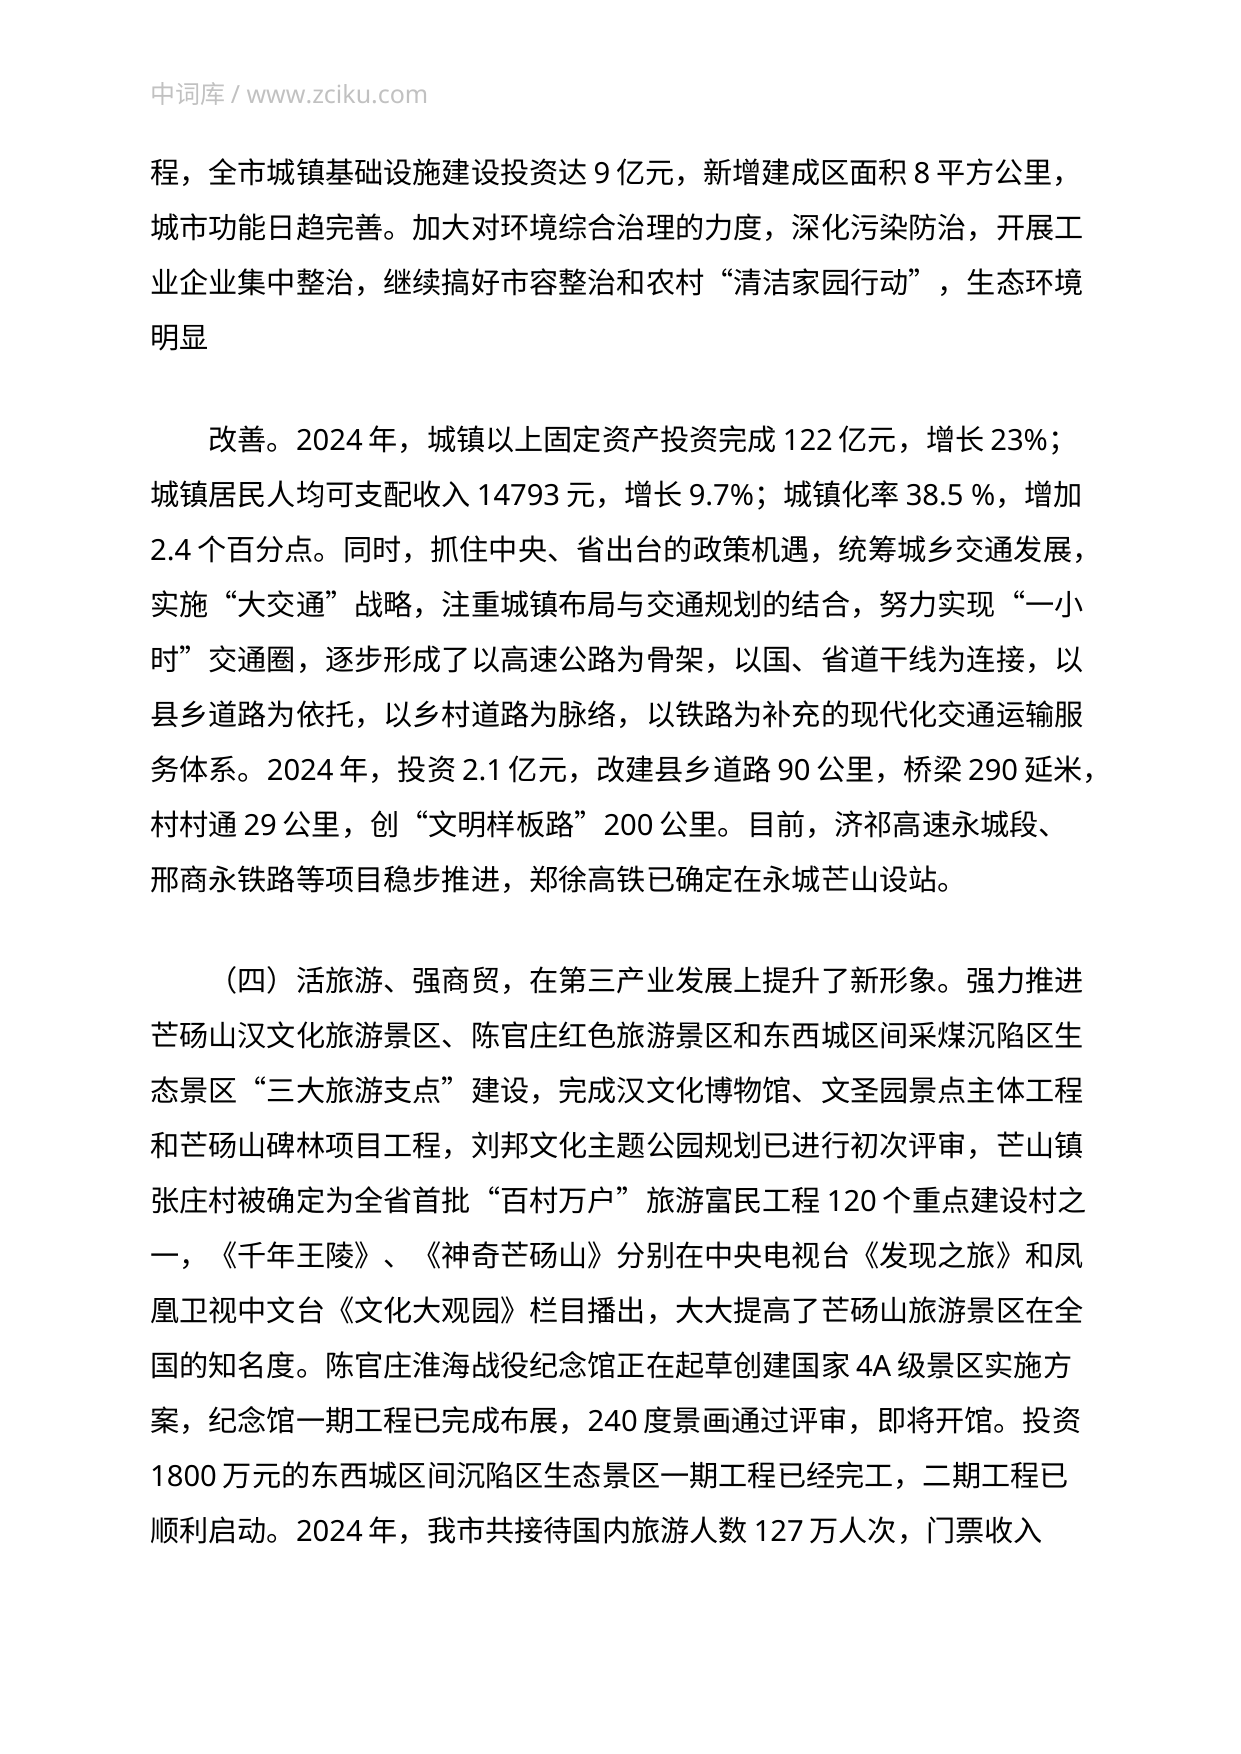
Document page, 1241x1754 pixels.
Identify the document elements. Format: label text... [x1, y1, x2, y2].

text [150, 150, 1090, 357]
text 改善。2024年，城镇以上固定资产投资完成122亿元，增长23%；城镇居民人均可支配收入14793元，增长9.7%；城镇化率38.5 %，增加2.4个百分点。同时，抓住中央、省出台的政策机遇，统筹城乡交通发展，实施“大交通”战略，注重城镇布局与交通规划的结合，努力实现“一小时”交通圈，逐步形成了以高速公路为骨架，以国、省道干线为连接，以县乡道路为依托，以乡村道路为脉络，以铁路为补充的现代化交通运输服务体系。2024年，投资2.1亿元，改建县乡道路90公里，桥梁290延米，村村通29公里，创“文明样板路”200公里。目前，济祁高速永城段、邢商永铁路等项目稳步推进，郑徐高铁已确定在永城芒山设站。 [150, 417, 1090, 898]
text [150, 958, 1090, 1550]
